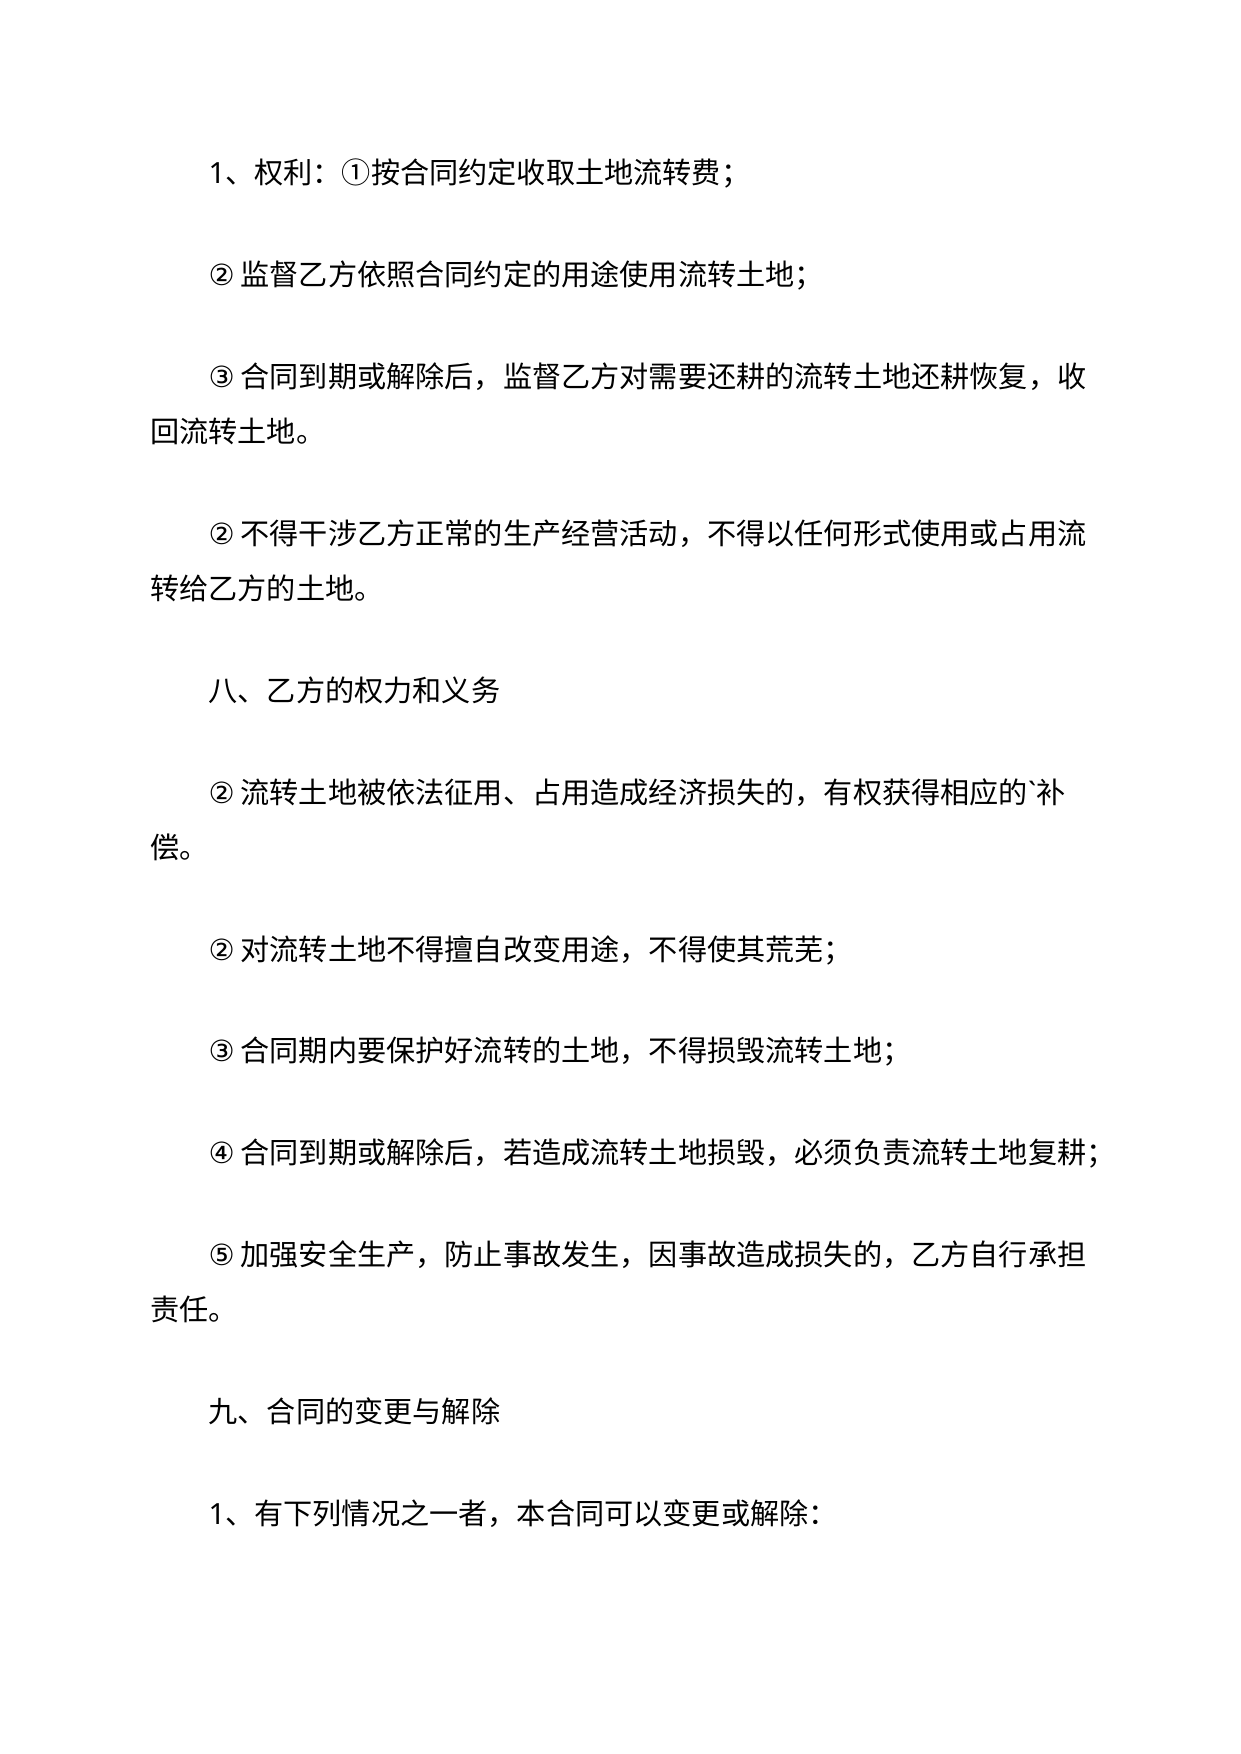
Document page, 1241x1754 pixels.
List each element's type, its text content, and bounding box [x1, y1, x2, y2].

text 1、有下列情况之一者，本合同可以变更或解除： [150, 1491, 1090, 1533]
text ③合同到期或解除后，监督乙方对需要还耕的流转土地还耕恢复，收回流转土地。 [150, 354, 1090, 451]
text ②对流转土地不得擅自改变用途，不得使其荒芜； [150, 926, 1090, 968]
text ②不得干涉乙方正常的生产经营活动，不得以任何形式使用或占用流转给乙方的土地。 [150, 511, 1090, 608]
text 1、权利：①按合同约定收取土地流转费； [150, 150, 1090, 192]
text 九、合同的变更与解除 [150, 1389, 1090, 1431]
text ⑤加强安全生产，防止事故发生，因事故造成损失的，乙方自行承担责任。 [150, 1232, 1090, 1329]
text 八、乙方的权力和义务 [150, 667, 1090, 710]
text ④合同到期或解除后，若造成流转土地损毁，必须负责流转土地复耕； [150, 1130, 1090, 1172]
text ②监督乙方依照合同约定的用途使用流转土地； [150, 252, 1090, 294]
text ②流转土地被依法征用、占用造成经济损失的，有权获得相应的`补偿。 [150, 769, 1090, 867]
text ③合同期内要保护好流转的土地，不得损毁流转土地； [150, 1028, 1090, 1070]
